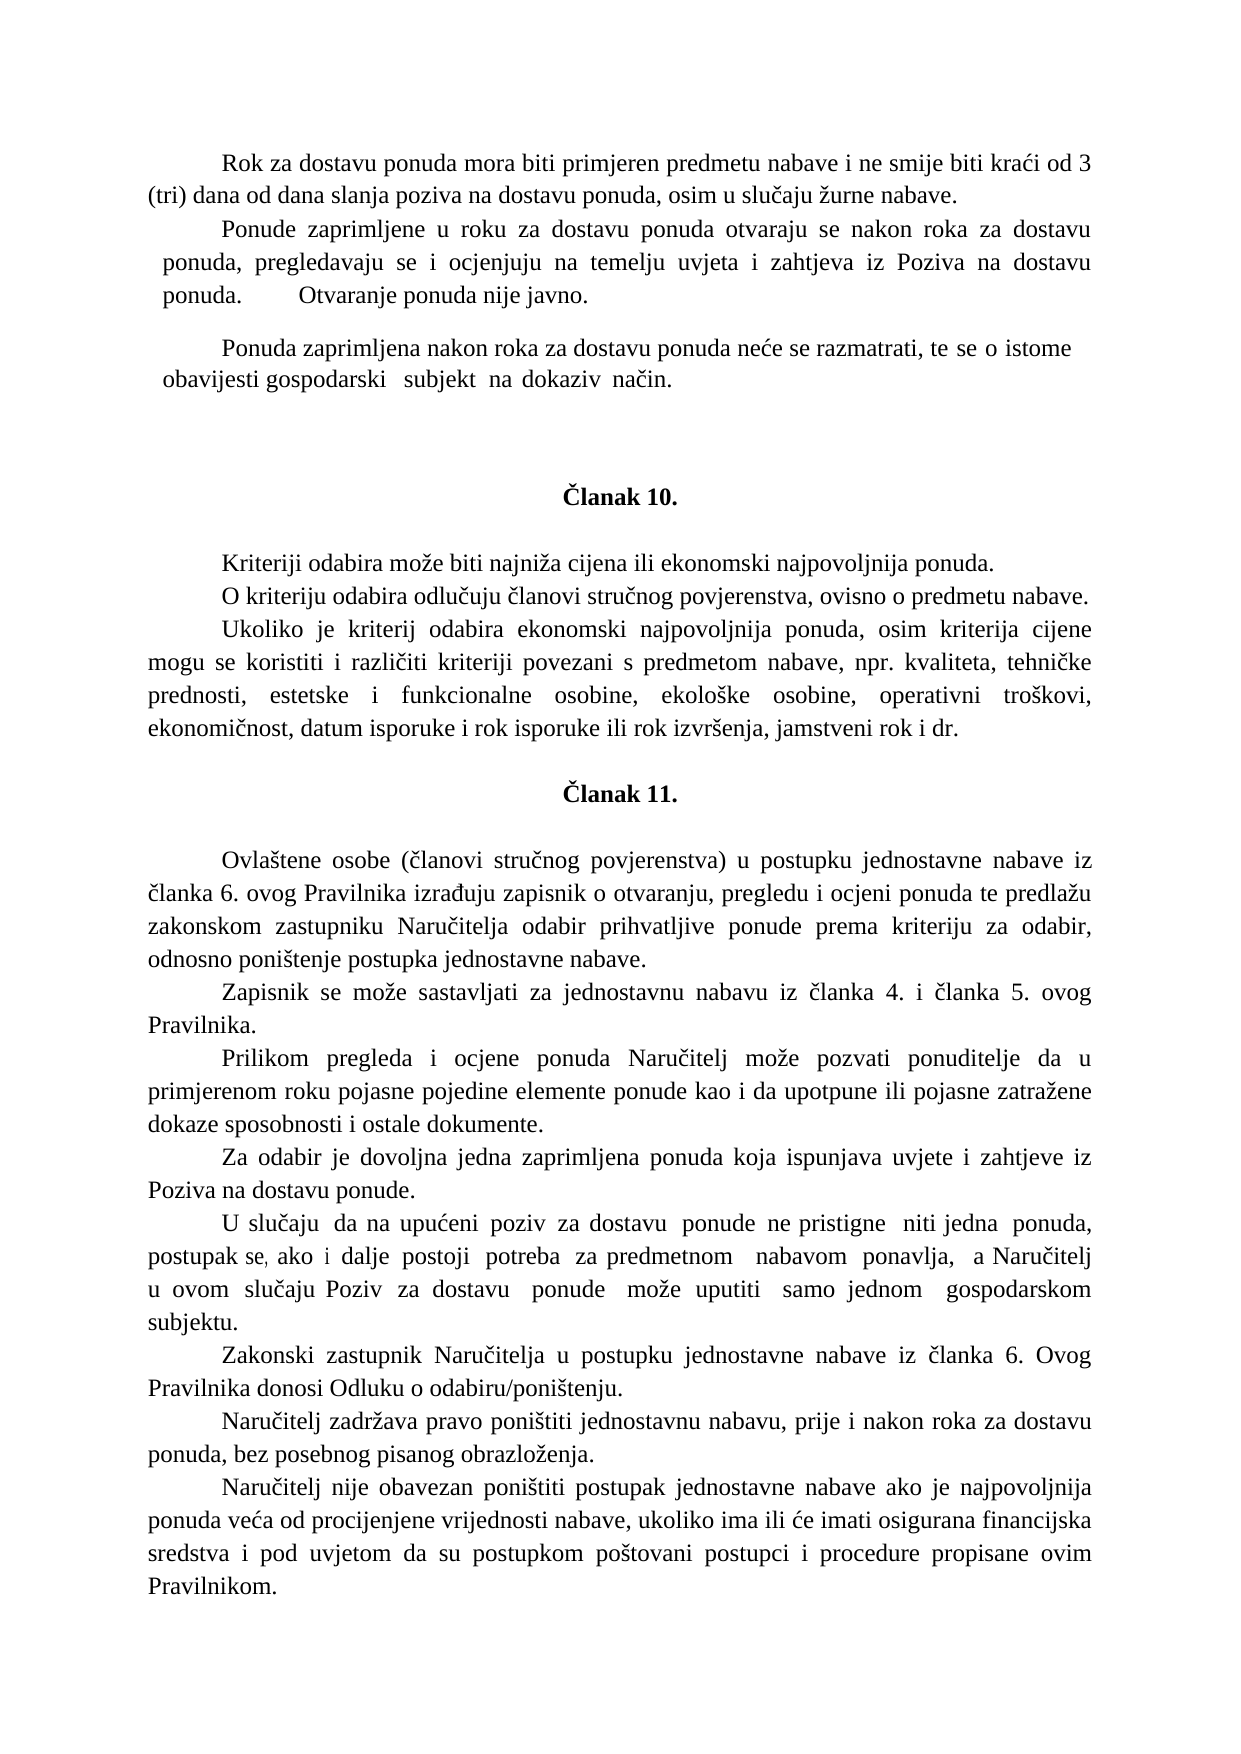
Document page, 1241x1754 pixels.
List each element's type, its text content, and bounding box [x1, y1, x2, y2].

list Ponude zaprimljene u roku za dostavu ponuda otvaraju se nakon roka za dostavu ponuda, pregledavaju se i ocjenjuju na temelju uvjeta i zahtjeva iz Poziva na dostavu ponuda. Otvaranje ponuda nije javno. [162, 214, 1093, 308]
list Članak 10. [148, 482, 1093, 511]
list U slučaju da na upućeni poziv za dostavu ponude ne pristigne niti jedna ponuda, postupak se, ako i dalje postoji potreba za predmetnom nabavom ponavlja, a Naručitelj u ovom slučaju Poziv za dostavu ponude može uputiti samo jednom gospodarskom subjektu. [148, 1208, 1093, 1336]
list Ovlaštene osobe (članovi stručnog povjerenstva) u postupku jednostavne nabave iz članka 6. ovog Pravilnika izrađuju zapisnik o otvaranju, pregledu i ocjeni ponuda te predlažu zakonskom zastupniku Naručitelja odabir prihvatljive ponude prema kriteriju za odabir, odnosno poništenje postupka jednostavne nabave. [148, 845, 1093, 973]
list Rok za dostavu ponuda mora biti primjeren predmetu nabave i ne smije biti kraći od 3 (tri) dana od dana slanja poziva na dostavu ponuda, osim u slučaju žurne nabave. [148, 148, 1093, 209]
list O kriteriju odabira odlučuju članovi stručnog povjerenstva, ovisno o predmetu nabave. [148, 581, 1093, 609]
list Za odabir je dovoljna jedna zaprimljena ponuda koja ispunjava uvjete i zahtjeve iz Poziva na dostavu ponude. [148, 1142, 1093, 1204]
list Članak 11. [148, 779, 1093, 808]
list Ukoliko je kriterij odabira ekonomski najpovoljnija ponuda, osim kriterija cijene mogu se koristiti i različiti kriteriji povezani s predmetom nabave, npr. kvaliteta, tehničke prednosti, estetske i funkcionalne osobine, ekološke osobine, operativni troškovi, ekonomičnost, datum isporuke i rok isporuke ili rok izvršenja, jamstveni rok i dr. [148, 614, 1093, 742]
list Zakonski zastupnik Naručitelja u postupku jednostavne nabave iz članka 6. Ovog Pravilnika donosi Odluku o odabiru/poništenju. [148, 1340, 1093, 1402]
list Naručitelj zadržava pravo poništiti jednostavnu nabavu, prije i nakon roka za dostavu ponuda, bez posebnog pisanog obrazloženja. [148, 1406, 1093, 1468]
list Zapisnik se može sastavljati za jednostavnu nabavu iz članka 4. i članka 5. ovog Pravilnika. [148, 977, 1093, 1039]
list Naručitelj nije obavezan poništiti postupak jednostavne nabave ako je najpovoljnija ponuda veća od procijenjene vrijednosti nabave, ukoliko ima ili će imati osigurana financijska sredstva i pod uvjetom da su postupkom poštovani postupci i procedure propisane ovim Pravilnikom. [148, 1472, 1093, 1600]
list Prilikom pregleda i ocjene ponuda Naručitelj može pozvati ponuditelje da u primjerenom roku pojasne pojedine elemente ponude kao i da upotpune ili pojasne zatražene dokaze sposobnosti i ostale dokumente. [148, 1043, 1093, 1138]
list Kriteriji odabira može biti najniža cijena ili ekonomski najpovoljnija ponuda. [148, 548, 1093, 577]
text Ponuda zaprimljena nakon roka za dostavu ponuda neće se razmatrati, te se o istome obavijesti gospodarski subjekt na dokaziv način. [162, 333, 1075, 393]
